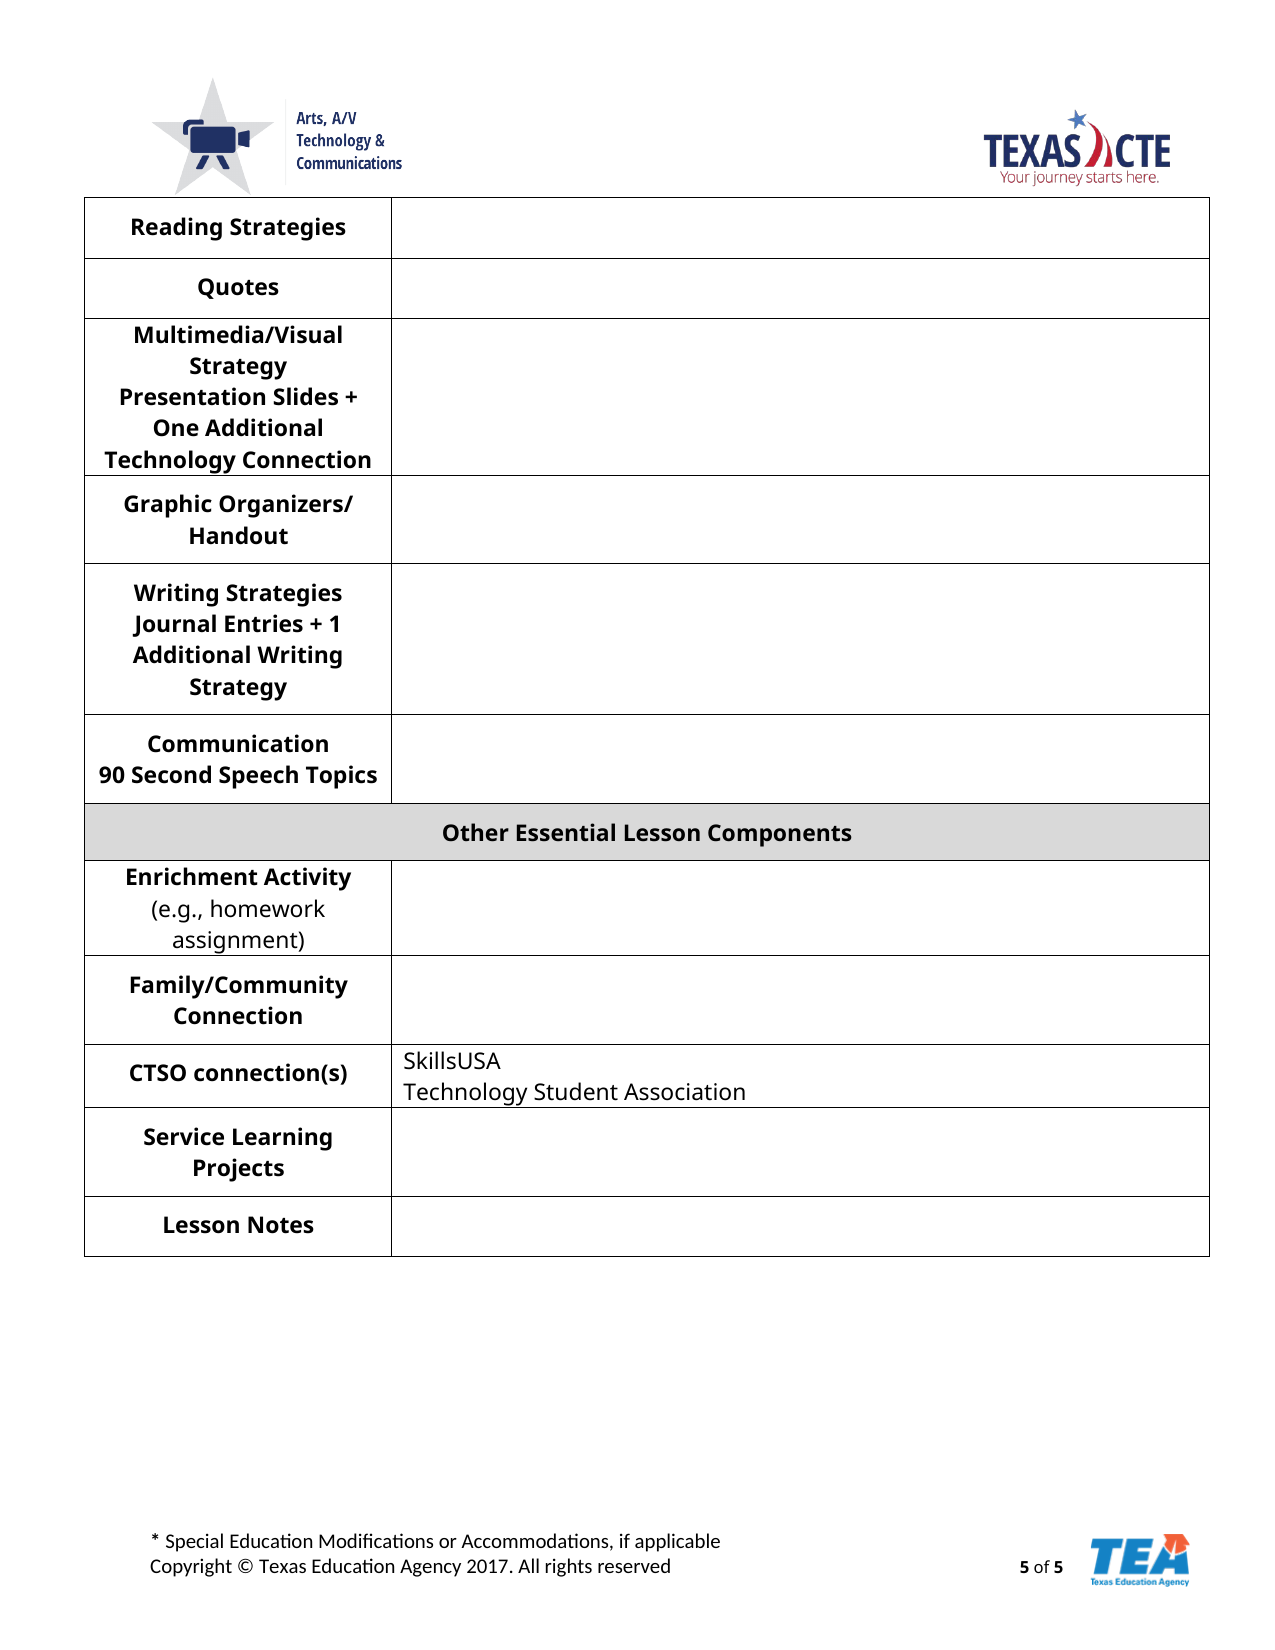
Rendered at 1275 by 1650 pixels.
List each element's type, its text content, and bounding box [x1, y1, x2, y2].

table_cell [392, 259, 1209, 317]
table_cell [392, 1197, 1209, 1256]
table_cell [392, 476, 1209, 563]
table_cell Service Learning Projects [85, 1108, 391, 1196]
table_cell [392, 861, 1209, 955]
table_cell Communication 90 Second Speech Topics [85, 715, 391, 803]
table_cell [392, 564, 1209, 714]
table_cell [392, 319, 1209, 475]
table_cell Other Essential Lesson Components [85, 804, 1209, 860]
picture [150, 75, 405, 197]
picture [1090, 1534, 1190, 1587]
table_cell [392, 198, 1209, 257]
table_cell Graphic Organizers/ Handout [85, 476, 391, 563]
table_cell Reading Strategies [85, 198, 391, 257]
table_cell CTSO connection(s) [85, 1045, 391, 1107]
table_cell Quotes [85, 259, 391, 317]
table_cell Family/Community Connection [85, 956, 391, 1043]
table_cell Lesson Notes [85, 1197, 391, 1256]
table_cell [392, 1108, 1209, 1196]
table_cell SkillsUSA Technology Student Association [392, 1045, 1209, 1107]
table_cell Writing Strategies Journal Entries + 1 Additional Writing Strategy [85, 564, 391, 714]
table_cell Multimedia/Visual Strategy Presentation Slides + One Additional Technology Connection [85, 319, 391, 475]
table_cell Enrichment Activity (e.g., homework assignment) [85, 861, 391, 955]
table_cell [392, 956, 1209, 1043]
table_cell [392, 715, 1209, 803]
picture [964, 98, 1189, 197]
